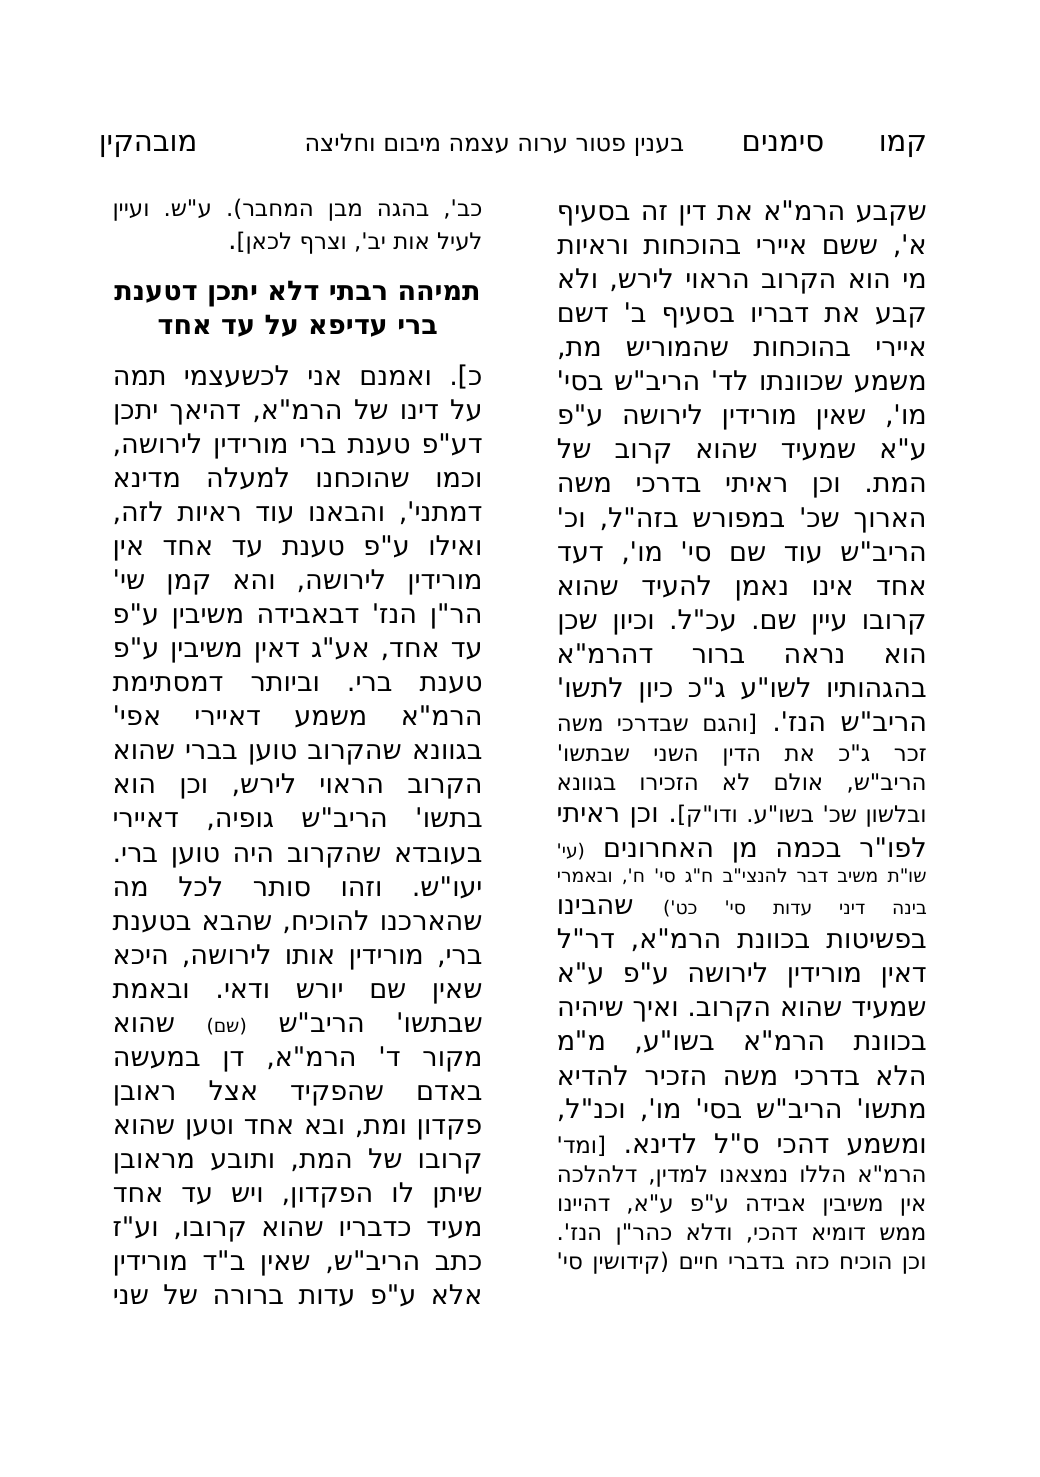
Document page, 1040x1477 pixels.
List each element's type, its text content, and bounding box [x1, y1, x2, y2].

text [112, 360, 483, 1311]
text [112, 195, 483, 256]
text תמיהה רבתי דלא יתכן דטענת ברי עדיפא על עד אחד [112, 275, 483, 341]
